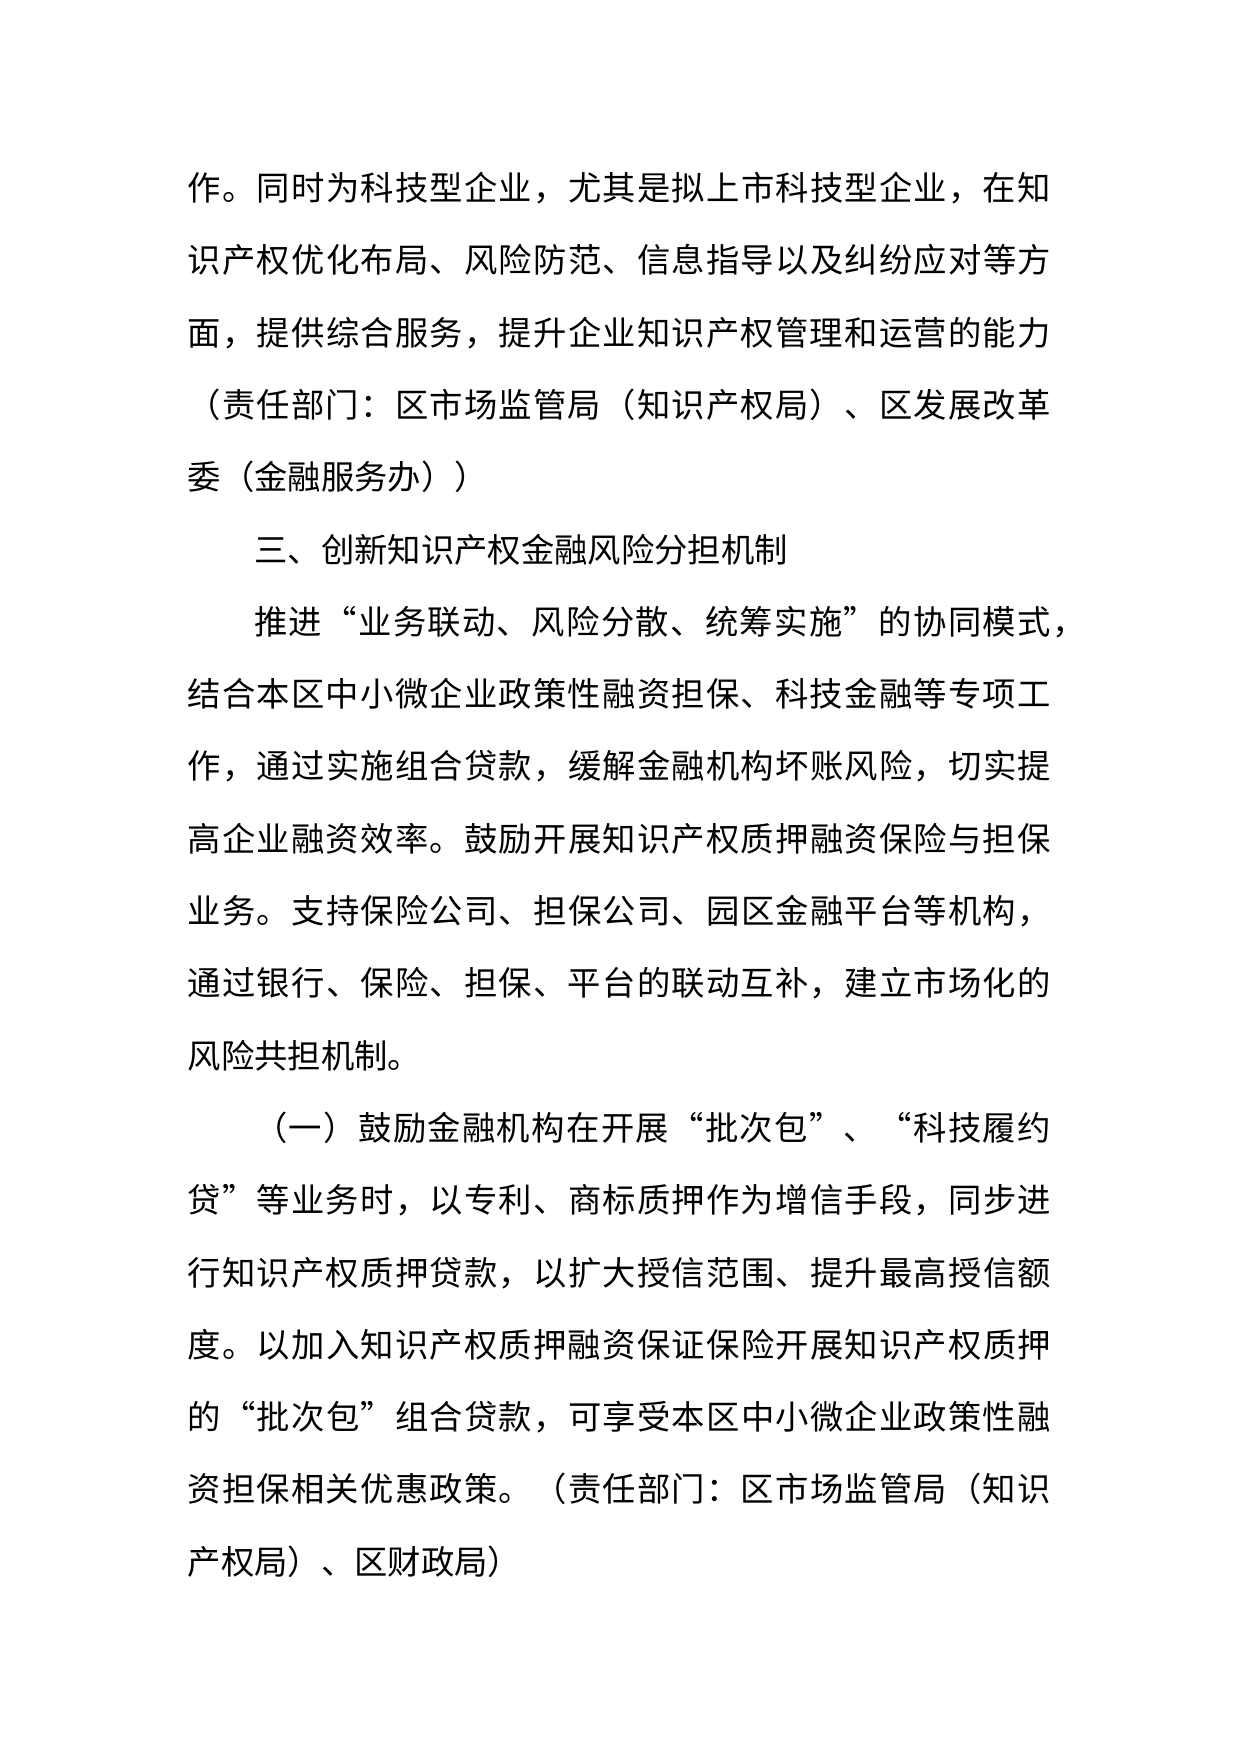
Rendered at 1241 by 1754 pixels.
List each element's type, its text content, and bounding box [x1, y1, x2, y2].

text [187, 162, 1053, 499]
text 三、创新知识产权金融风险分担机制 [187, 523, 1053, 572]
text 推进“业务联动、风险分散、统筹实施”的协同模式，结合本区中小微企业政策性融资担保、科技金融等专项工作，通过实施组合贷款，缓解金融机构坏账风险，切实提高企业融资效率。鼓励开展知识产权质押融资保险与担保业务。支持保险公司、担保公司、园区金融平台等机构，通过银行、保险、担保、平台的联动互补，建立市场化的风险共担机制。 [187, 596, 1053, 1078]
text （一）鼓励金融机构在开展“批次包”、“科技履约贷”等业务时，以专利、商标质押作为增信手段，同步进行知识产权质押贷款，以扩大授信范围、提升最高授信额度。以加入知识产权质押融资保证保险开展知识产权质押的“批次包”组合贷款，可享受本区中小微企业政策性融资担保相关优惠政策。（责任部门：区市场监管局（知识产权局）、区财政局） [187, 1102, 1053, 1584]
